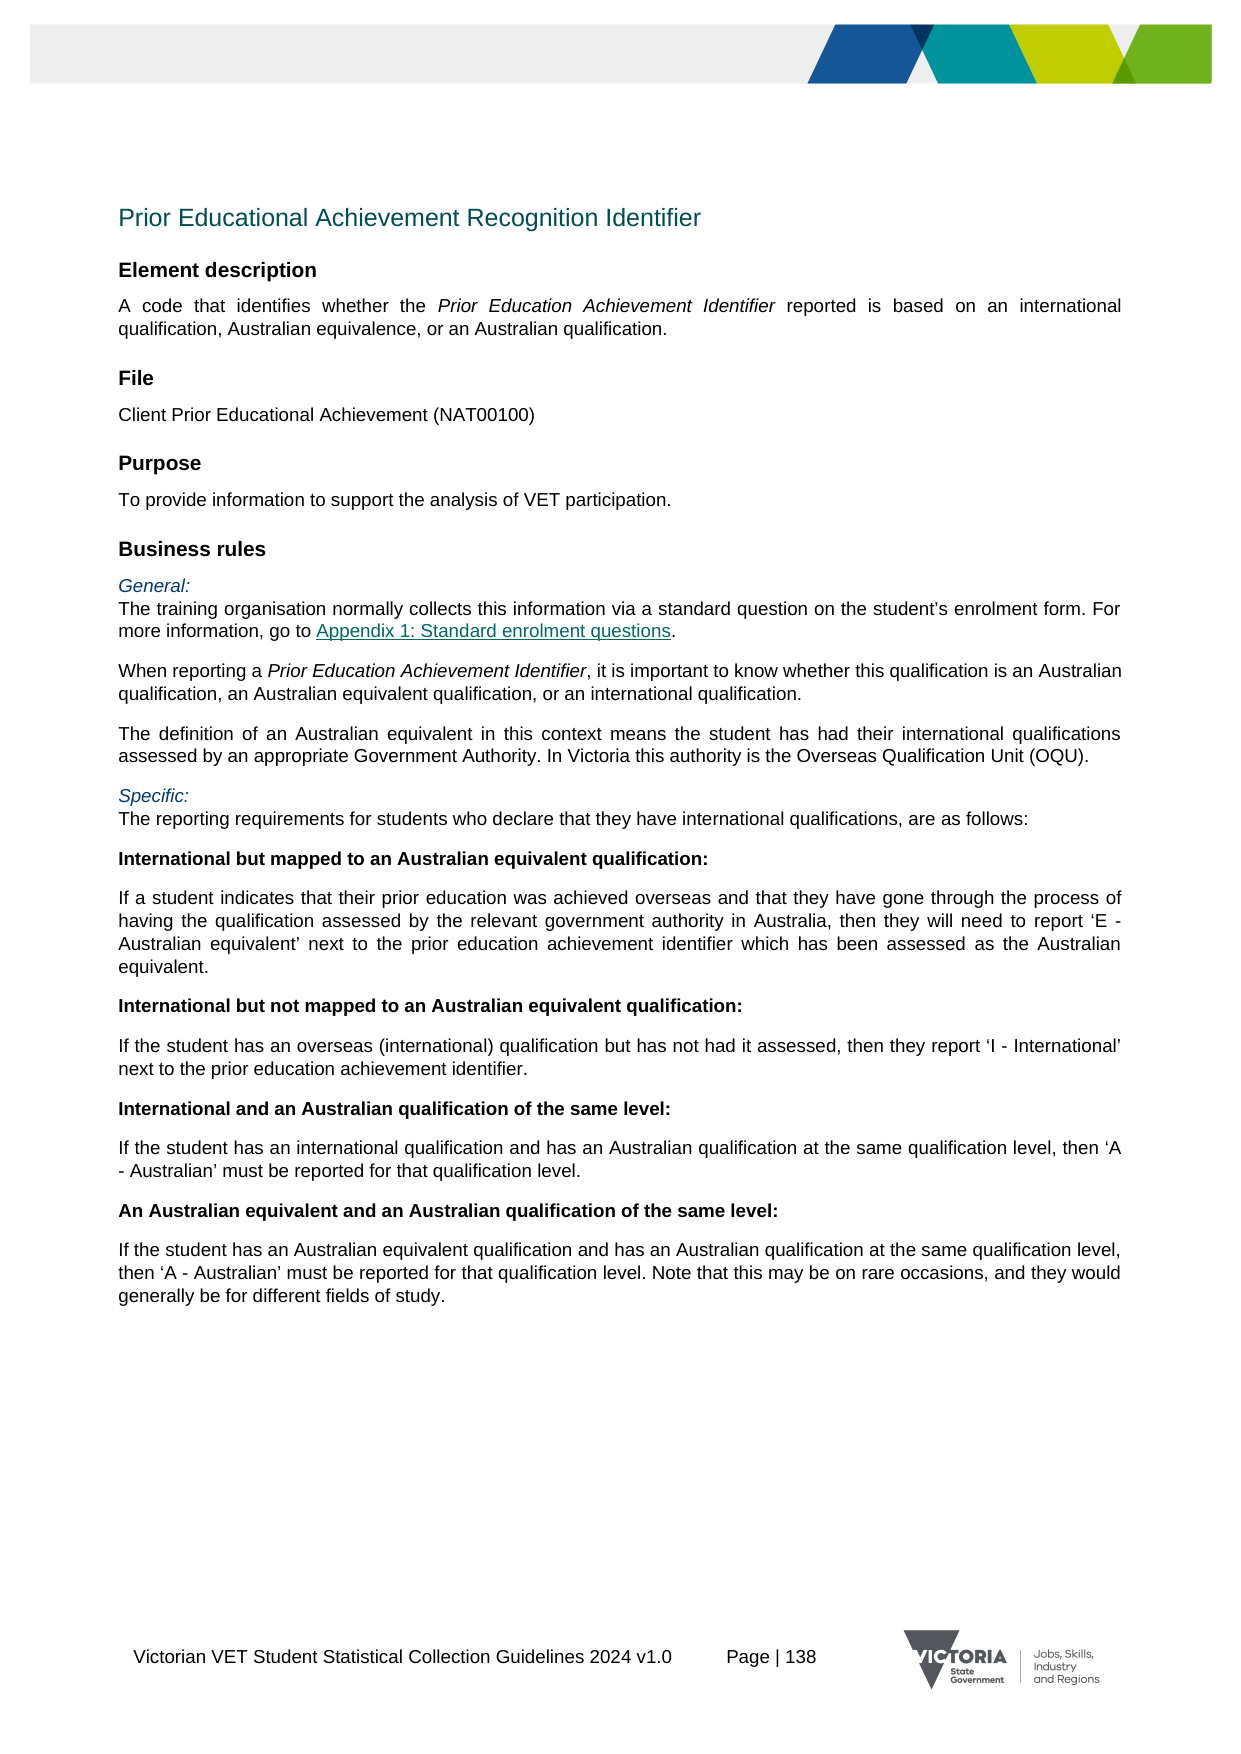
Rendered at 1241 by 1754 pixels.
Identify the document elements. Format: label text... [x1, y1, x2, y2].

text International but mapped to an Australian equivalent qualification: [118, 846, 1122, 869]
text To provide information to support the analysis of VET participation. [118, 488, 1122, 511]
text If the student has an international qualification and has an Australian qualification at the same qualification level, then ‘A - Australian’ must be reported for that qualification level. [118, 1136, 1122, 1181]
text The definition of an Australian equivalent in this context means the student has had their international qualifications assessed by an appropriate Government Authority. In Victoria this authority is the Overseas Qualification Unit (OQU). [118, 721, 1122, 767]
text A code that identifies whether the Prior Education Achievement Identifier reported is based on an international qualification, Australian equivalence, or an Australian qualification. [118, 294, 1122, 340]
subtitle Element description [118, 256, 1122, 281]
subtitle Prior Educational Achievement Recognition Identifier [118, 202, 1122, 231]
picture [0, 0, 1241, 1748]
text If the student has an overseas (international) qualification but has not had it assessed, then they report ‘I - International’ next to the prior education achievement identifier. [118, 1033, 1122, 1079]
text If a student indicates that their prior education was achieved overseas and that they have gone through the process of having the qualification assessed by the relevant government authority in Australia, then they will need to report ‘E - Australian equivalent’ next to the prior education achievement identifier which has been assessed as the Australian equivalent. [118, 886, 1122, 977]
text International but not mapped to an Australian equivalent qualification: [118, 994, 1122, 1017]
text If the student has an Australian equivalent qualification and has an Australian qualification at the same qualification level, then ‘A - Australian’ must be reported for that qualification level. Note that this may be on rare occasions, and they would generally be for different fields of study. [118, 1238, 1122, 1306]
subtitle Purpose [118, 450, 1122, 475]
text When reporting a Prior Education Achievement Identifier, it is important to know whether this qualification is an Australian qualification, an Australian equivalent qualification, or an international qualification. [118, 658, 1122, 704]
text The reporting requirements for students who declare that they have international qualifications, are as follows: [118, 806, 1122, 829]
text The training organisation normally collects this information via a standard question on the student’s enrolment form. For more information, go to Appendix 1: Standard enrolment questions. [118, 596, 1122, 642]
subtitle General: [118, 573, 1122, 596]
subtitle File [118, 365, 1122, 390]
text An Australian equivalent and an Australian qualification of the same level: [118, 1198, 1122, 1221]
text International and an Australian qualification of the same level: [118, 1096, 1122, 1119]
text Client Prior Educational Achievement (NAT00100) [118, 402, 1122, 425]
subtitle Business rules [118, 536, 1122, 561]
subtitle Specific: [118, 783, 1122, 806]
